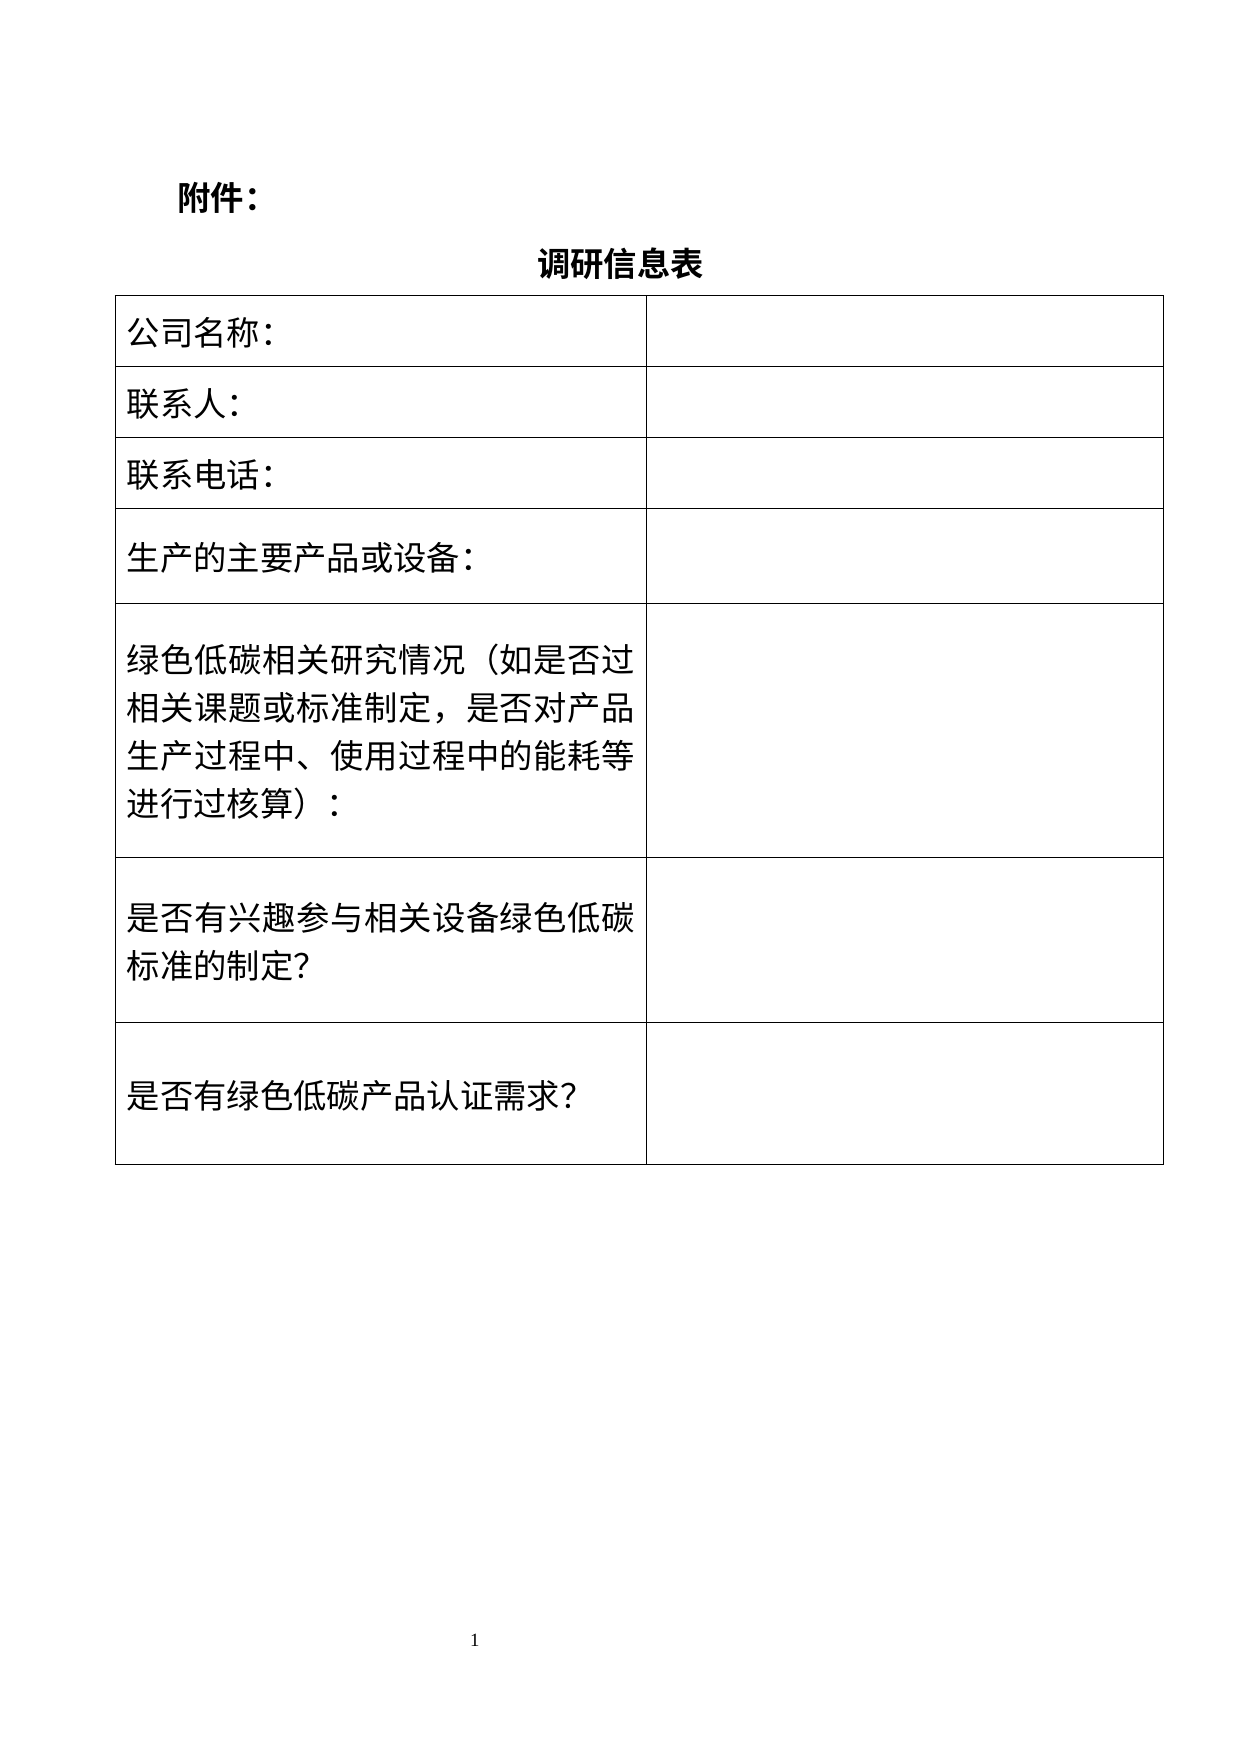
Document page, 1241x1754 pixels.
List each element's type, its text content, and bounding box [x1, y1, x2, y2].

table_cell 生产的主要产品或设备： [116, 509, 646, 602]
table_cell 是否有兴趣参与相关设备绿色低碳标准的制定？ [116, 858, 646, 1022]
table_cell [647, 367, 1163, 437]
table_cell 绿色低碳相关研究情况（如是否过相关课题或标准制定，是否对产品生产过程中、使用过程中的能耗等进行过核算）： [116, 604, 646, 857]
table_header [647, 296, 1163, 366]
table_cell [647, 858, 1163, 1022]
table_cell [647, 438, 1163, 508]
table_cell 联系电话： [116, 438, 646, 508]
table_cell 是否有绿色低碳产品认证需求？ [116, 1023, 646, 1164]
table_header 公司名称： [116, 296, 646, 366]
text 附件： [177, 162, 1063, 229]
table_cell 联系人： [116, 367, 646, 437]
text 调研信息表 [177, 229, 1063, 295]
table_cell [647, 509, 1163, 602]
table_cell [647, 604, 1163, 857]
table_cell [647, 1023, 1163, 1164]
